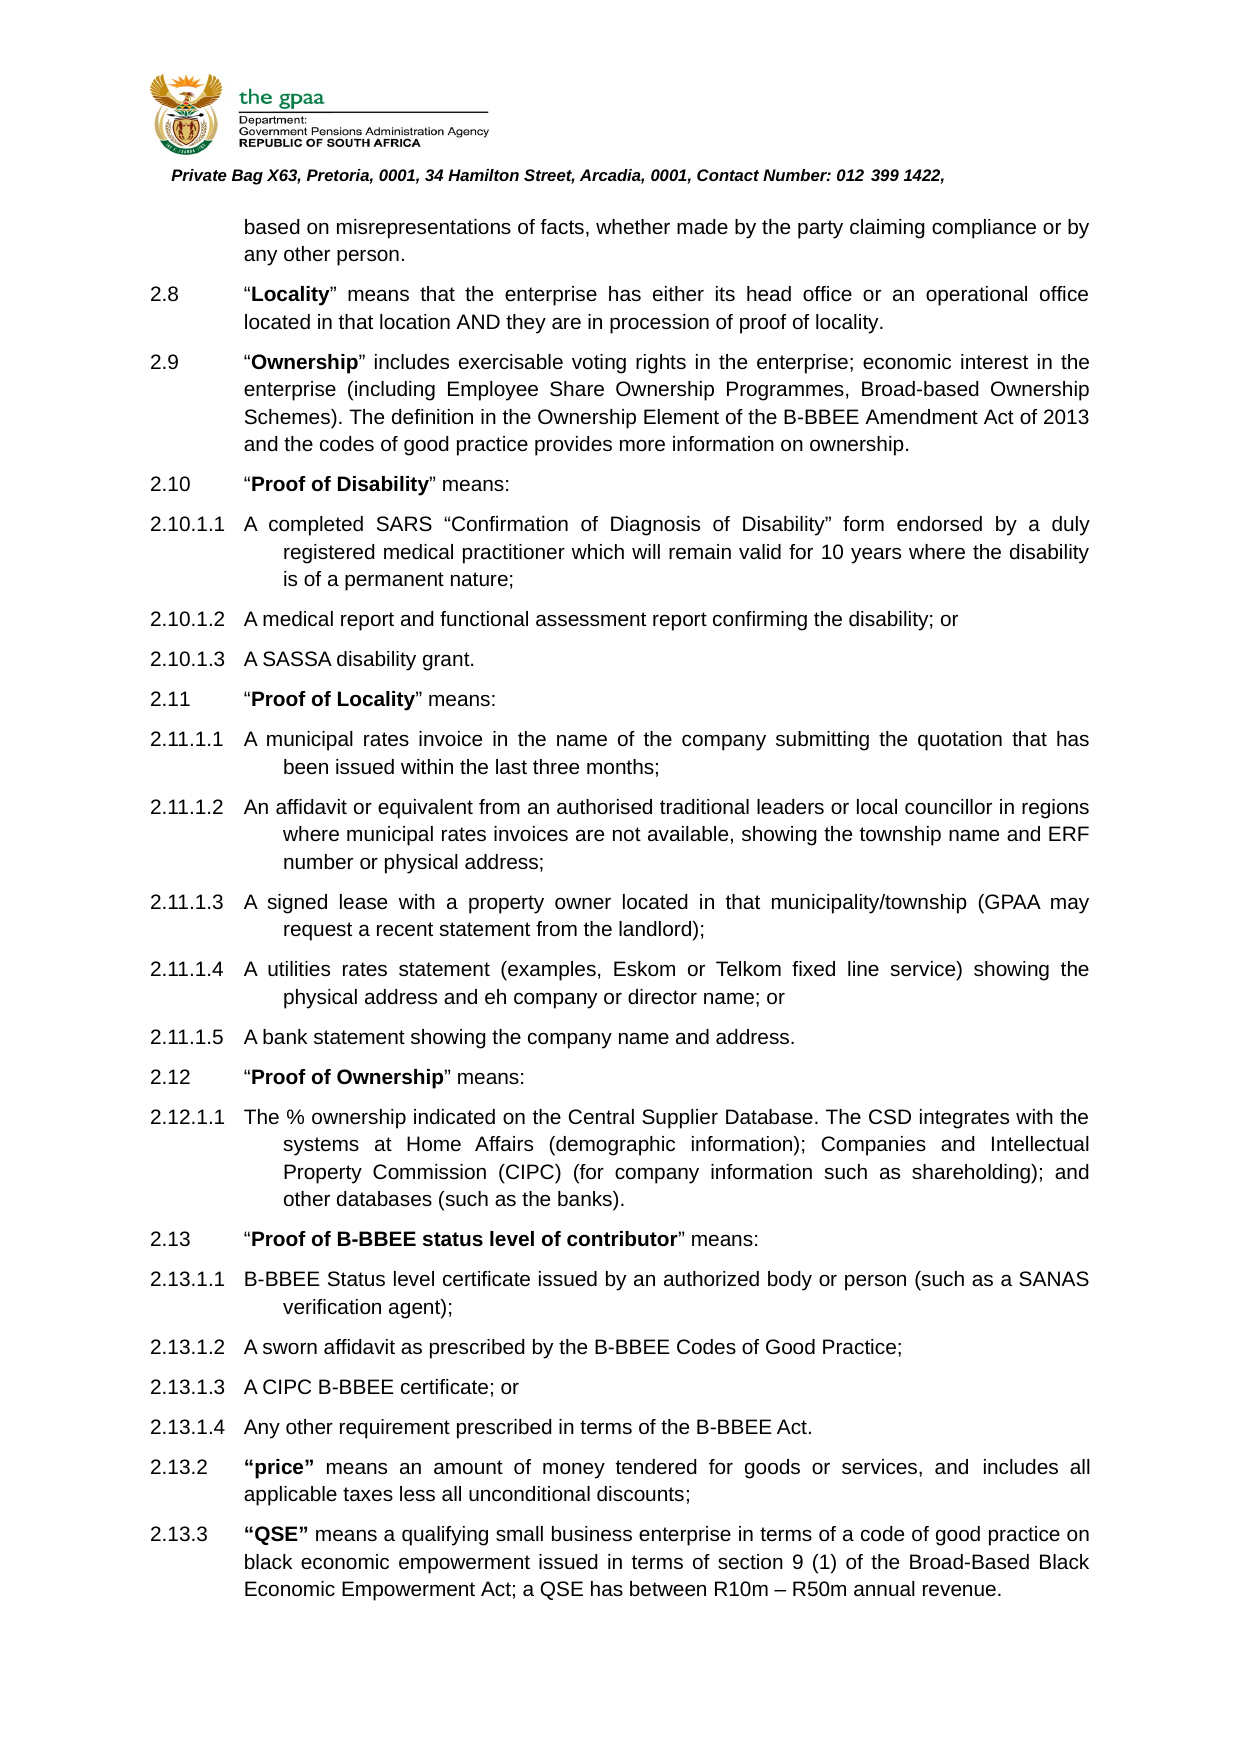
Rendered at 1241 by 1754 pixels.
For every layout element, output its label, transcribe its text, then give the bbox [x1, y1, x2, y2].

subtitle A utilities rates statement (examples, Eskom or Telkom fixed line service) showing the physical address and eh company or director name; or [150, 957, 1091, 1009]
subtitle Any other requirement prescribed in terms of the B-BBEE Act. [150, 1415, 1091, 1439]
subtitle A municipal rates invoice in the name of the company submitting the quotation that has been issued within the last three months; [150, 727, 1091, 779]
subtitle “Locality” means that the enterprise has either its head office or an operational office located in that location AND they are in procession of proof of locality. [150, 282, 1091, 334]
subtitle An affidavit or equivalent from an authorised traditional leaders or local councillor in regions where municipal rates invoices are not available, showing the township name and ERF number or physical address; [150, 795, 1091, 874]
subtitle The % ownership indicated on the Central Supplier Database. The CSD integrates with the systems at Home Affairs (demographic information); Companies and Intellectual Property Commission (CIPC) (for company information such as shareholding); and other databases (such as the banks). [150, 1105, 1091, 1211]
subtitle A completed SARS “Confirmation of Diagnosis of Disability” form endorsed by a duly registered medical practitioner which will remain valid for 10 years where the disability is of a permanent nature; [150, 512, 1091, 591]
subtitle A signed lease with a property owner located in that municipality/township (GPAA may request a recent statement from the landlord); [150, 890, 1091, 941]
subtitle A medical report and functional assessment report confirming the disability; or [150, 607, 1091, 631]
subtitle “QSE” means a qualifying small business enterprise in terms of a code of good practice on black economic empowerment issued in terms of section 9 (1) of the Broad-Based Black Economic Empowerment Act; a QSE has between R10m – R50m annual revenue. [150, 1522, 1091, 1601]
subtitle “price” means an amount of money tendered for goods or services, and includes all applicable taxes less all unconditional discounts; [150, 1455, 1091, 1506]
subtitle A CIPC B-BBEE certificate; or [150, 1375, 1091, 1399]
subtitle “Ownership” includes exercisable voting rights in the enterprise; economic interest in the enterprise (including Employee Share Ownership Programmes, Broad-based Ownership Schemes). The definition in the Ownership Element of the B-BBEE Amendment Act of 2013 and the codes of good practice provides more information on ownership. [150, 350, 1091, 456]
subtitle “Proof of Disability” means: [150, 472, 1091, 496]
subtitle A bank statement showing the company name and address. [150, 1025, 1091, 1049]
subtitle B-BBEE Status level certificate issued by an authorized body or person (such as a SANAS verification agent); [150, 1267, 1091, 1319]
picture [150, 74, 489, 164]
subtitle A sworn affidavit as prescribed by the B-BBEE Codes of Good Practice; [150, 1335, 1091, 1359]
subtitle “Proof of Ownership” means: [150, 1065, 1091, 1089]
subtitle “Proof of B-BBEE status level of contributor” means: [150, 1227, 1091, 1251]
subtitle A SASSA disability grant. [150, 647, 1091, 671]
subtitle “Proof of Locality” means: [150, 687, 1091, 711]
